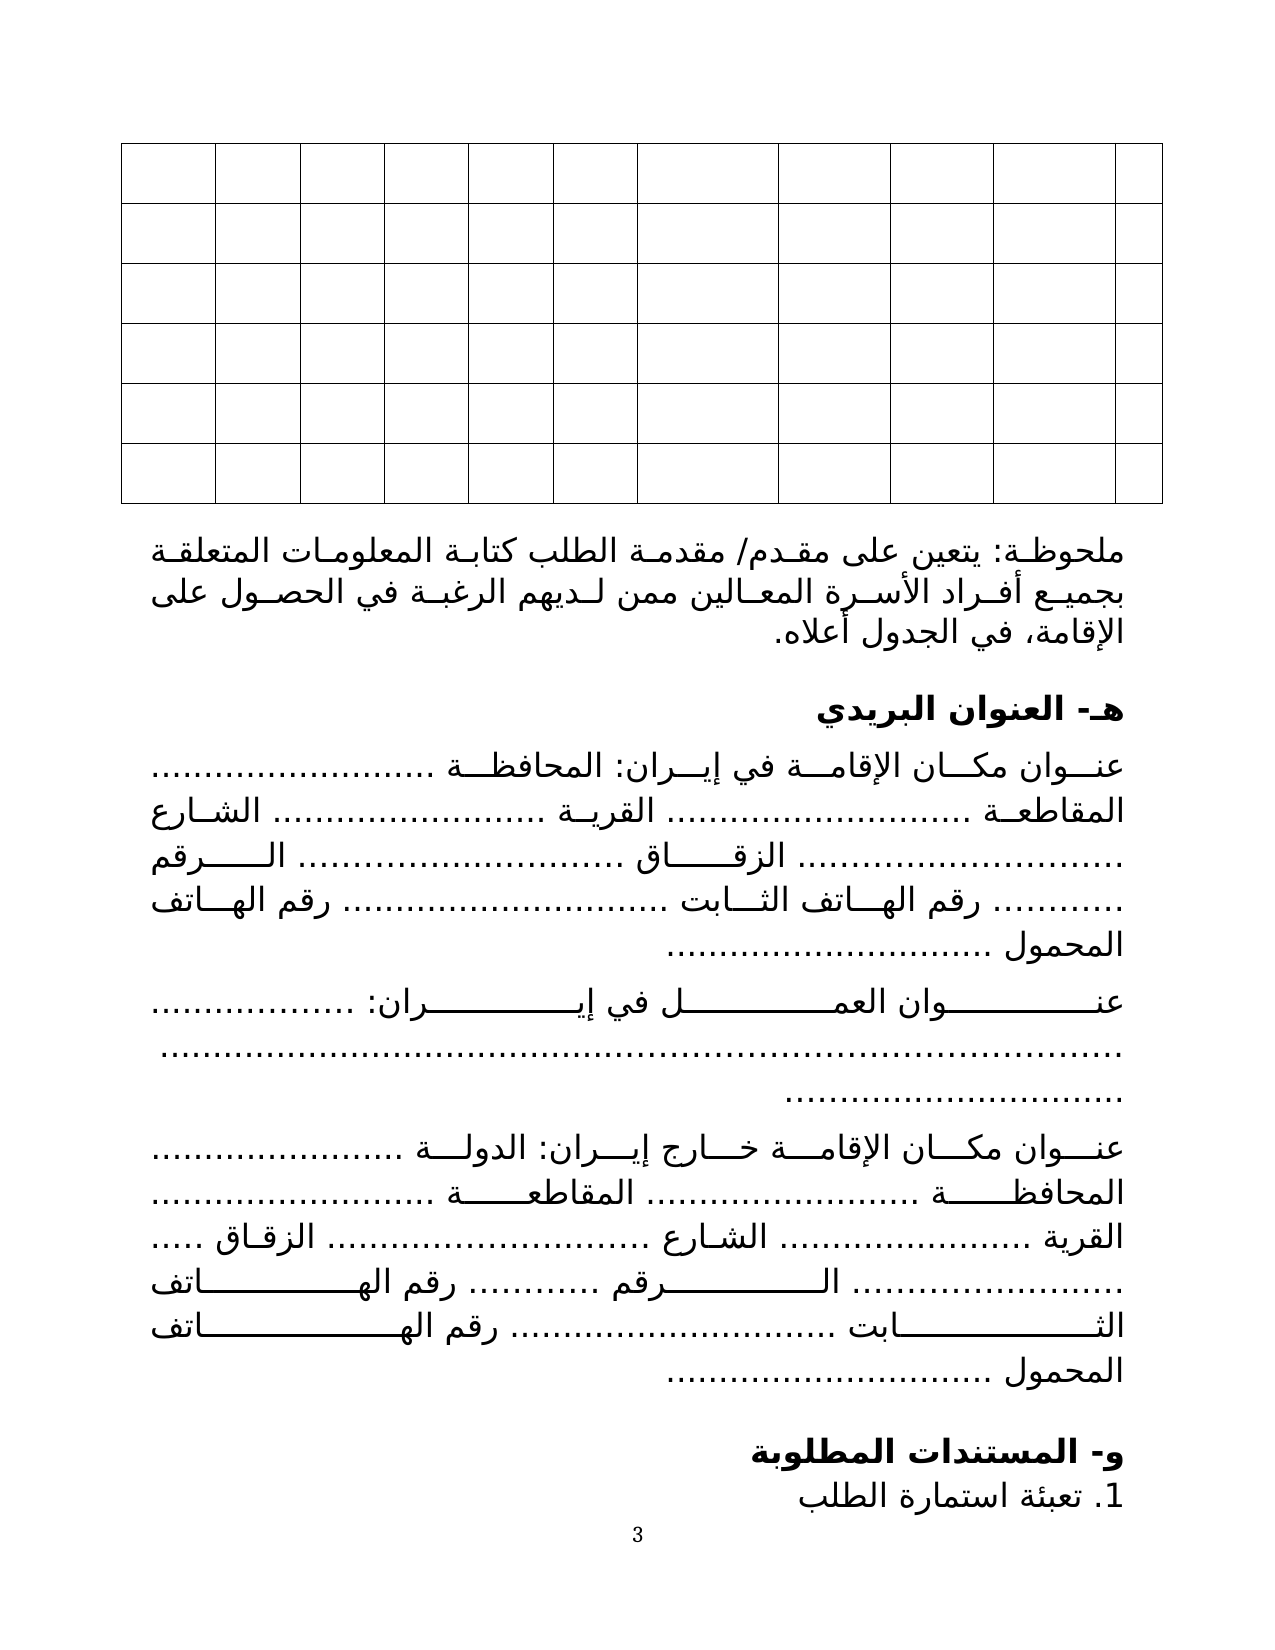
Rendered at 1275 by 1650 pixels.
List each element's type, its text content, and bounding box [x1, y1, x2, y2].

table_cell [385, 204, 468, 262]
table_cell [1116, 204, 1162, 262]
table_cell [638, 324, 778, 382]
table_cell [1116, 324, 1162, 382]
table_cell [779, 444, 890, 502]
table_cell [469, 324, 553, 382]
table_cell [638, 384, 778, 442]
table_cell [638, 264, 778, 322]
table_cell [994, 324, 1115, 382]
table_cell [554, 204, 637, 262]
table_cell [891, 144, 993, 202]
table_cell [554, 444, 637, 502]
table_cell [216, 144, 300, 202]
table_cell [638, 444, 778, 502]
table_cell [469, 264, 553, 322]
text عنوان مکان الإقامة خارج إيران: الدولة ........................ المحافظة .......................... المقاطعة ........................... القرية ........................ الشارع ……...….……........... الزقاق …..…...…...…………. الرقم ………… رقم الهاتف الثابت ............................... رقم الهاتف المحمول ............................... [150, 1129, 1125, 1390]
table_cell [891, 444, 993, 502]
text هـ- العنوان البريدي [150, 690, 1125, 729]
table_cell [994, 264, 1115, 322]
table_cell [216, 324, 300, 382]
table_cell [301, 204, 384, 262]
table_cell [891, 264, 993, 322]
table_cell [994, 204, 1115, 262]
table_cell [301, 384, 384, 442]
table_cell [122, 384, 215, 442]
table_cell [385, 144, 468, 202]
table_cell [554, 384, 637, 442]
table_cell [779, 144, 890, 202]
table_cell [469, 144, 553, 202]
table_cell [994, 444, 1115, 502]
table_cell [779, 204, 890, 262]
text عنوان العمل في إيران: ………..........………………………………………......................................................................…… [150, 982, 1125, 1110]
table_cell [216, 204, 300, 262]
table_cell [385, 444, 468, 502]
table_cell [1116, 384, 1162, 442]
table_cell [122, 444, 215, 502]
table_cell [554, 324, 637, 382]
table_cell [122, 144, 215, 202]
table_cell [994, 144, 1115, 202]
table_cell [469, 444, 553, 502]
table_cell [638, 144, 778, 202]
table_cell [122, 264, 215, 322]
table_cell [891, 204, 993, 262]
table_cell [385, 384, 468, 442]
text عنوان مکان الإقامة في إيران: المحافظة ........................... المقاطعة ............................. القرية .......................... الشارع …………….....…….... الزقاق ……..…......…………. الرقم ………… رقم الهاتف الثابت ............................... رقم الهاتف المحمول ............................... [150, 747, 1125, 964]
table_cell [469, 204, 553, 262]
table_cell [301, 264, 384, 322]
table_cell [469, 384, 553, 442]
table_cell [301, 324, 384, 382]
table_cell [1116, 444, 1162, 502]
table_cell [216, 264, 300, 322]
table_cell [385, 324, 468, 382]
table_cell [779, 324, 890, 382]
table_cell [779, 384, 890, 442]
table_cell [216, 384, 300, 442]
table_cell [301, 444, 384, 502]
table_cell [638, 204, 778, 262]
table_cell [1116, 144, 1162, 202]
table_cell [554, 264, 637, 322]
table_cell [554, 144, 637, 202]
table_cell [122, 204, 215, 262]
table_cell [301, 144, 384, 202]
table_cell [891, 324, 993, 382]
text 1. تعبئة استمارة الطلب [150, 1477, 1125, 1516]
text ملحوظة: یتعین علی مقدم/ مقدمة الطلب كتابة المعلومات المتعلقة بجميع أفراد الأسرة المعالین ممن لدیهم الرغبة في الحصول علی الإقامة، في الجدول أعلاه. [150, 531, 1125, 652]
table_cell [994, 384, 1115, 442]
table_cell [779, 264, 890, 322]
table_cell [216, 444, 300, 502]
table_cell [1116, 264, 1162, 322]
table_cell [385, 264, 468, 322]
table_cell [891, 384, 993, 442]
table_cell [122, 324, 215, 382]
text و- المستندات المطلوبة [150, 1432, 1125, 1471]
